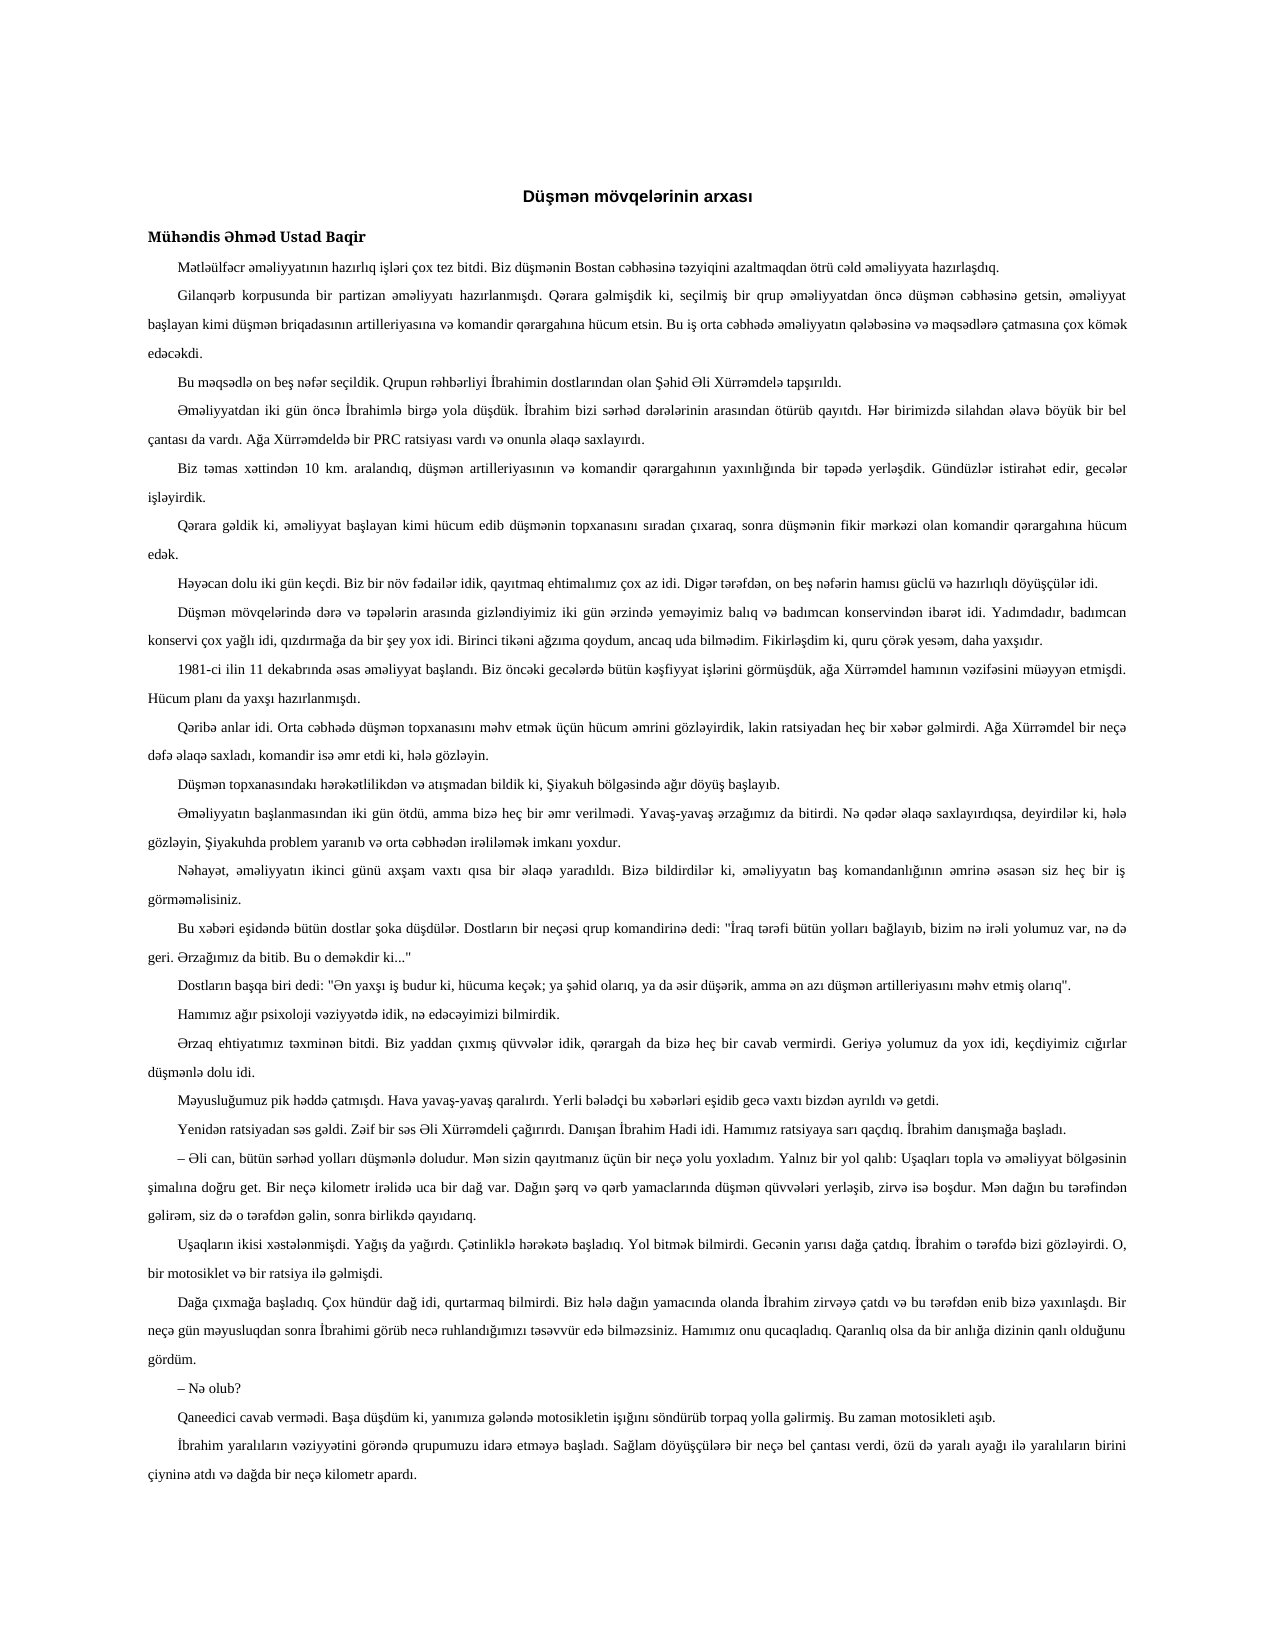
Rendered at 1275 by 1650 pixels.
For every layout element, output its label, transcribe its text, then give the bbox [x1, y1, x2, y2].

text 1981-ci ilin 11 dekabrında əsas əməliyyat başlandı. Biz öncəki gecələrdə bütün kəşfiyyat işlərini görmüşdük, ağa Xürrəmdel hamının vəzifəsini müəyyən etmişdi. Hücum planı da yaxşı hazırlanmışdı. [148, 649, 1127, 706]
text – Nə olub? [148, 1368, 1127, 1396]
text Bu məqsədlə on beş nəfər seçildik. Qrupun rəhbərliyi İbrahimin dostlarından olan Şəhid Əli Xürrəmdelə tapşırıldı. [148, 361, 1127, 390]
text Ərzaq ehtiyatımız təxminən bitdi. Biz yaddan çıxmış qüvvələr idik, qərargah da bizə heç bir cavab vermirdi. Geriyə yolumuz da yox idi, keçdiyimiz cığırlar düşmənlə dolu idi. [148, 1023, 1127, 1080]
text Əməliyyatdan iki gün öncə İbrahimlə birgə yola düşdük. İbrahim bizi sərhəd dərələrinin arasından ötürüb qayıtdı. Hər birimizdə silahdan əlavə böyük bir bel çantası da vardı. Ağa Xürrəmdeldə bir PRC ratsiyası vardı və onunla əlaqə saxlayırdı. [148, 390, 1127, 448]
text Biz təmas xəttindən 10 km. aralandıq, düşmən artilleriyasının və komandir qərargahının yaxınlığında bir təpədə yerləşdik. Gündüzlər istirahət edir, gecələr işləyirdik. [148, 448, 1127, 505]
text Uşaqların ikisi xəstələnmişdi. Yağış da yağırdı. Çətinliklə hərəkətə başladıq. Yol bitmək bilmirdi. Gecənin yarısı dağa çatdıq. İbrahim o tərəfdə bizi gözləyirdi. O, bir motosiklet və bir ratsiya ilə gəlmişdi. [148, 1224, 1127, 1281]
text Dağa çıxmağa başladıq. Çox hündür dağ idi, qurtarmaq bilmirdi. Biz hələ dağın yamacında olanda İbrahim zirvəyə çatdı və bu tərəfdən enib bizə yaxınlaşdı. Bir neçə gün məyusluqdan sonra İbrahimi görüb necə ruhlandığımızı təsəvvür edə bilməzsiniz. Hamımız onu qucaqladıq. Qaranlıq olsa da bir anlığa dizinin qanlı olduğunu gördüm. [148, 1281, 1127, 1368]
text Həyəcan dolu iki gün keçdi. Biz bir növ fədailər idik, qayıtmaq ehtimalımız çox az idi. Digər tərəfdən, on beş nəfərin hamısı güclü və hazırlıqlı döyüşçülər idi. [148, 563, 1127, 591]
text Düşmən topxanasındakı hərəkətlilikdən və atışmadan bildik ki, Şiyakuh bölgəsində ağır döyüş başlayıb. [148, 764, 1127, 793]
text Mətləülfəcr əməliyyatının hazırlıq işləri çox tez bitdi. Biz düşmənin Bostan cəbhəsinə təzyiqini azaltmaqdan ötrü cəld əməliyyata hazırlaşdıq. [148, 246, 1127, 275]
text Nəhayət, əməliyyatın ikinci günü axşam vaxtı qısa bir əlaqə yaradıldı. Bizə bildirdilər ki, əməliyyatın baş komandanlığının əmrinə əsasən siz heç bir iş görməməlisiniz. [148, 850, 1127, 908]
text İbrahim yaralıların vəziyyətini görəndə qrupumuzu idarə etməyə başladı. Sağlam döyüşçülərə bir neçə bel çantası verdi, özü də yaralı ayağı ilə yaralıların birini çiyninə atdı və dağda bir neçə kilometr apardı. [148, 1425, 1127, 1483]
text Qərara gəldik ki, əməliyyat başlayan kimi hücum edib düşmənin topxanasını sıradan çıxaraq, sonra düşmənin fikir mərkəzi olan komandir qərargahına hücum edək. [148, 505, 1127, 563]
text Mühəndis Əhməd Ustad Baqir [148, 212, 1127, 246]
text Yenidən ratsiyadan səs gəldi. Zəif bir səs Əli Xürrəmdeli çağırırdı. Danışan İbrahim Hadi idi. Hamımız ratsiyaya sarı qaçdıq. İbrahim danışmağa başladı. [148, 1109, 1127, 1138]
text Bu xəbəri eşidəndə bütün dostlar şoka düşdülər. Dostların bir neçəsi qrup komandirinə dedi: "İraq tərəfi bütün yolları bağlayıb, bizim nə irəli yolumuz var, nə də geri. Ərzağımız da bitib. Bu o deməkdir ki..." [148, 908, 1127, 965]
text – Əli can, bütün sərhəd yolları düşmənlə doludur. Mən sizin qayıtmanız üçün bir neçə yolu yoxladım. Yalnız bir yol qalıb: Uşaqları topla və əməliyyat bölgəsinin şimalına doğru get. Bir neçə kilometr irəlidə uca bir dağ var. Dağın şərq və qərb yamaclarında düşmən qüvvələri yerləşib, zirvə isə boşdur. Mən dağın bu tərəfindən gəlirəm, siz də o tərəfdən gəlin, sonra birlikdə qayıdarıq. [148, 1138, 1127, 1224]
text Dostların başqa biri dedi: "Ən yaxşı iş budur ki, hücuma keçək; ya şəhid olarıq, ya da əsir düşərik, amma ən azı düşmən artilleriyasını məhv etmiş olarıq". [148, 965, 1127, 994]
text Məyusluğumuz pik həddə çatmışdı. Hava yavaş-yavaş qaralırdı. Yerli bələdçi bu xəbərləri eşidib gecə vaxtı bizdən ayrıldı və getdi. [148, 1080, 1127, 1109]
text Əməliyyatın başlanmasından iki gün ötdü, amma bizə heç bir əmr verilmədi. Yavaş-yavaş ərzağımız da bitirdi. Nə qədər əlaqə saxlayırdıqsa, deyirdilər ki, hələ gözləyin, Şiyakuhda problem yaranıb və orta cəbhədən irəliləmək imkanı yoxdur. [148, 793, 1127, 850]
text Düşmən mövqelərində dərə və təpələrin arasında gizləndiyimiz iki gün ərzində yeməyimiz balıq və badımcan konservindən ibarət idi. Yadımdadır, badımcan konservi çox yağlı idi, qızdırmağa da bir şey yox idi. Birinci tikəni ağzıma qoydum, ancaq uda bilmədim. Fikirləşdim ki, quru çörək yesəm, daha yaxşıdır. [148, 591, 1127, 649]
text Qəribə anlar idi. Orta cəbhədə düşmən topxanasını məhv etmək üçün hücum əmrini gözləyirdik, lakin ratsiyadan heç bir xəbər gəlmirdi. Ağa Xürrəmdel bir neçə dəfə əlaqə saxladı, komandir isə əmr etdi ki, hələ gözləyin. [148, 706, 1127, 764]
subtitle Düşmən mövqelərinin arxası [148, 173, 1127, 206]
text Hamımız ağır psixoloji vəziyyətdə idik, nə edəcəyimizi bilmirdik. [148, 994, 1127, 1023]
text Gilanqərb korpusunda bir partizan əməliyyatı hazırlanmışdı. Qərara gəlmişdik ki, seçilmiş bir qrup əməliyyatdan öncə düşmən cəbhəsinə getsin, əməliyyat başlayan kimi düşmən briqadasının artilleriyasına və komandir qərargahına hücum etsin. Bu iş orta cəbhədə əməliyyatın qələbəsinə və məqsədlərə çatmasına çox kömək edəcəkdi. [148, 275, 1127, 361]
text Qaneedici cavab vermədi. Başa düşdüm ki, yanımıza gələndə motosikletin işığını söndürüb torpaq yolla gəlirmiş. Bu zaman motosikleti aşıb. [148, 1396, 1127, 1425]
